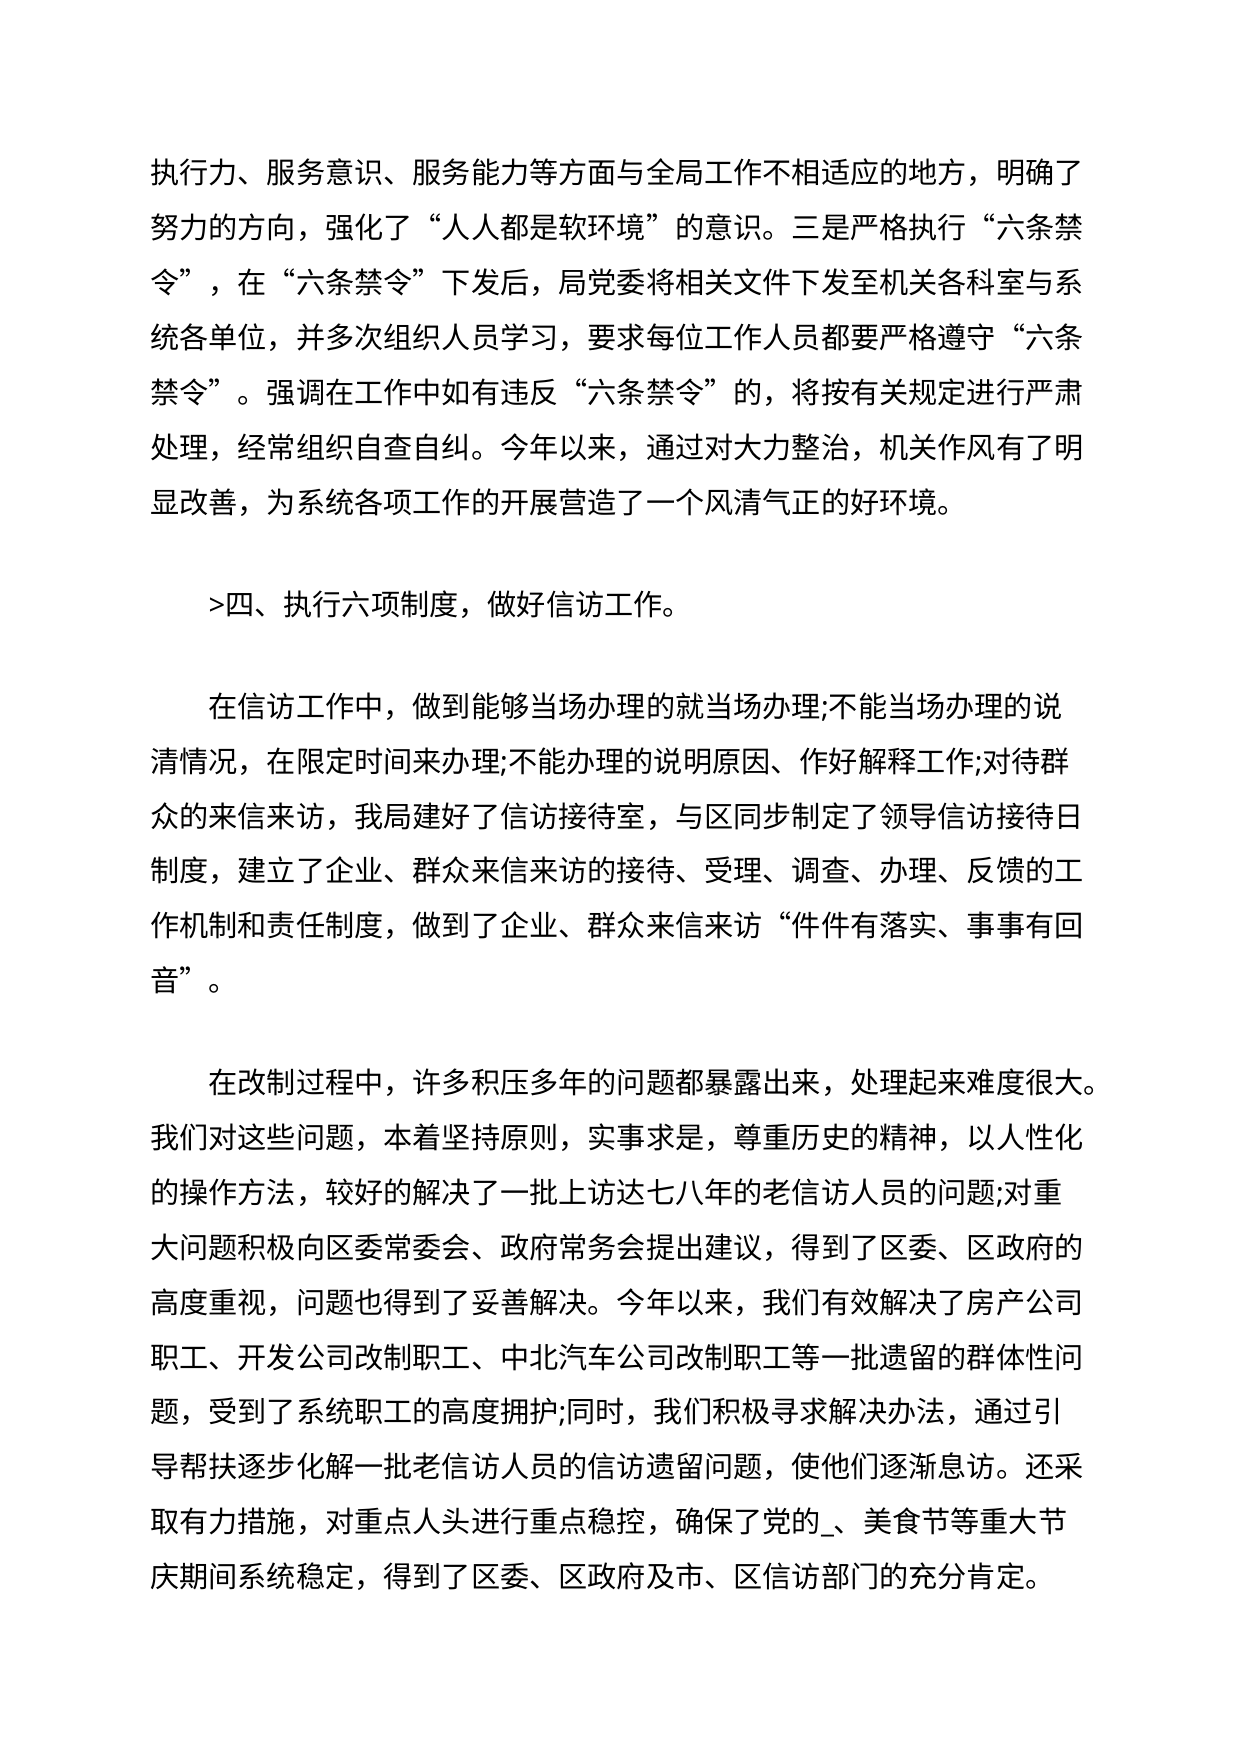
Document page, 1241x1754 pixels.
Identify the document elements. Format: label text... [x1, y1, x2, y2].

text 在信访工作中，做到能够当场办理的就当场办理;不能当场办理的说清情况，在限定时间来办理;不能办理的说明原因、作好解释工作;对待群众的来信来访，我局建好了信访接待室，与区同步制定了领导信访接待日制度，建立了企业、群众来信来访的接待、受理、调查、办理、反馈的工作机制和责任制度，做到了企业、群众来信来访“件件有落实、事事有回音”。 [150, 683, 1090, 1000]
text >四、执行六项制度，做好信访工作。 [150, 581, 1090, 623]
text 在改制过程中，许多积压多年的问题都暴露出来，处理起来难度很大。我们对这些问题，本着坚持原则，实事求是，尊重历史的精神，以人性化的操作方法，较好的解决了一批上访达七八年的老信访人员的问题;对重大问题积极向区委常委会、政府常务会提出建议，得到了区委、区政府的高度重视，问题也得到了妥善解决。今年以来，我们有效解决了房产公司职工、开发公司改制职工、中北汽车公司改制职工等一批遗留的群体性问题，受到了系统职工的高度拥护;同时，我们积极寻求解决办法，通过引导帮扶逐步化解一批老信访人员的信访遗留问题，使他们逐渐息访。还采取有力措施，对重点人头进行重点稳控，确保了党的_、美食节等重大节庆期间系统稳定，得到了区委、区政府及市、区信访部门的充分肯定。 [150, 1059, 1090, 1596]
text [150, 150, 1090, 522]
